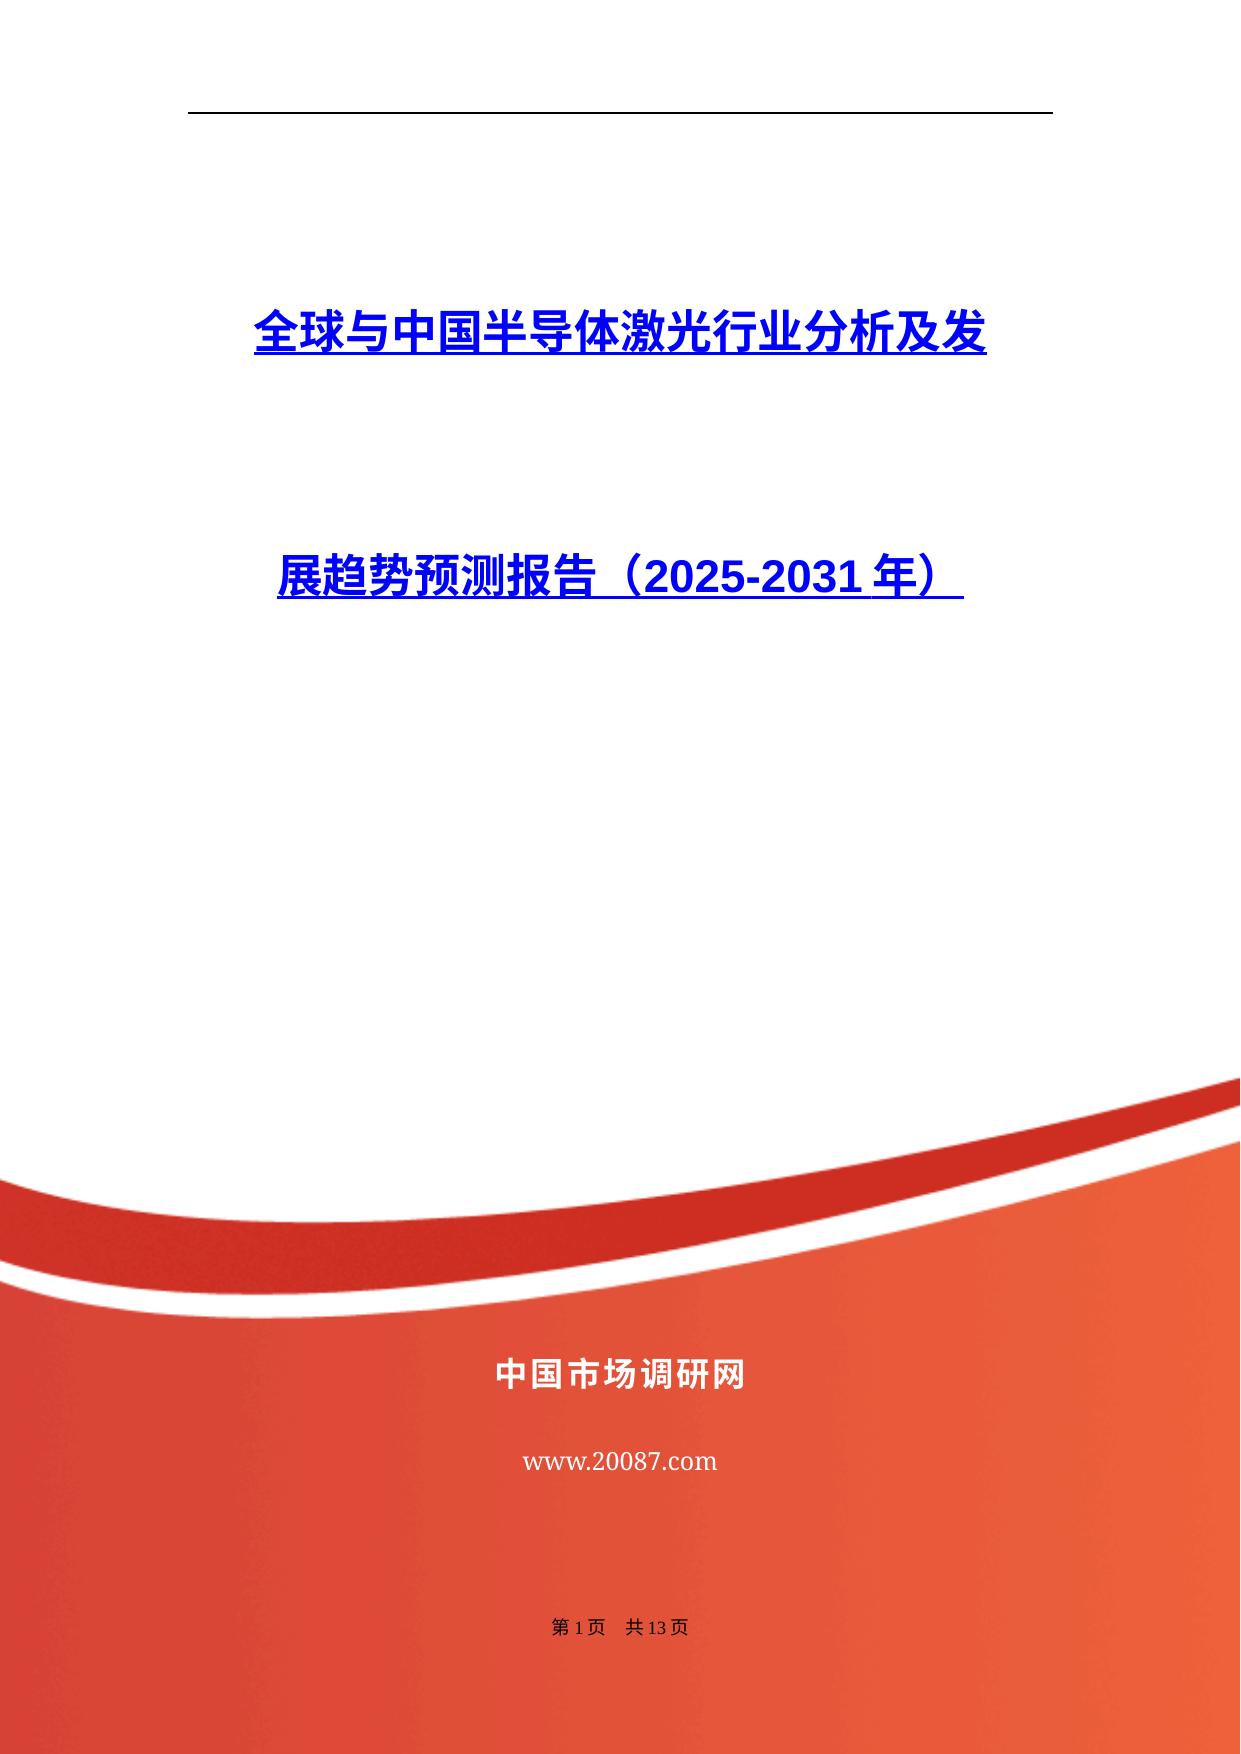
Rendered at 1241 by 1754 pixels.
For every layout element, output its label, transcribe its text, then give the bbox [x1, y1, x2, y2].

subtitle 中国市场调研网 [187, 1339, 1053, 1404]
text www.20087.com [187, 1428, 1053, 1493]
picture [0, 1006, 1241, 1754]
table_header 全球与中国半导体激光行业分析及发展趋势预测报告（2025-2031年） [188, 207, 1053, 773]
